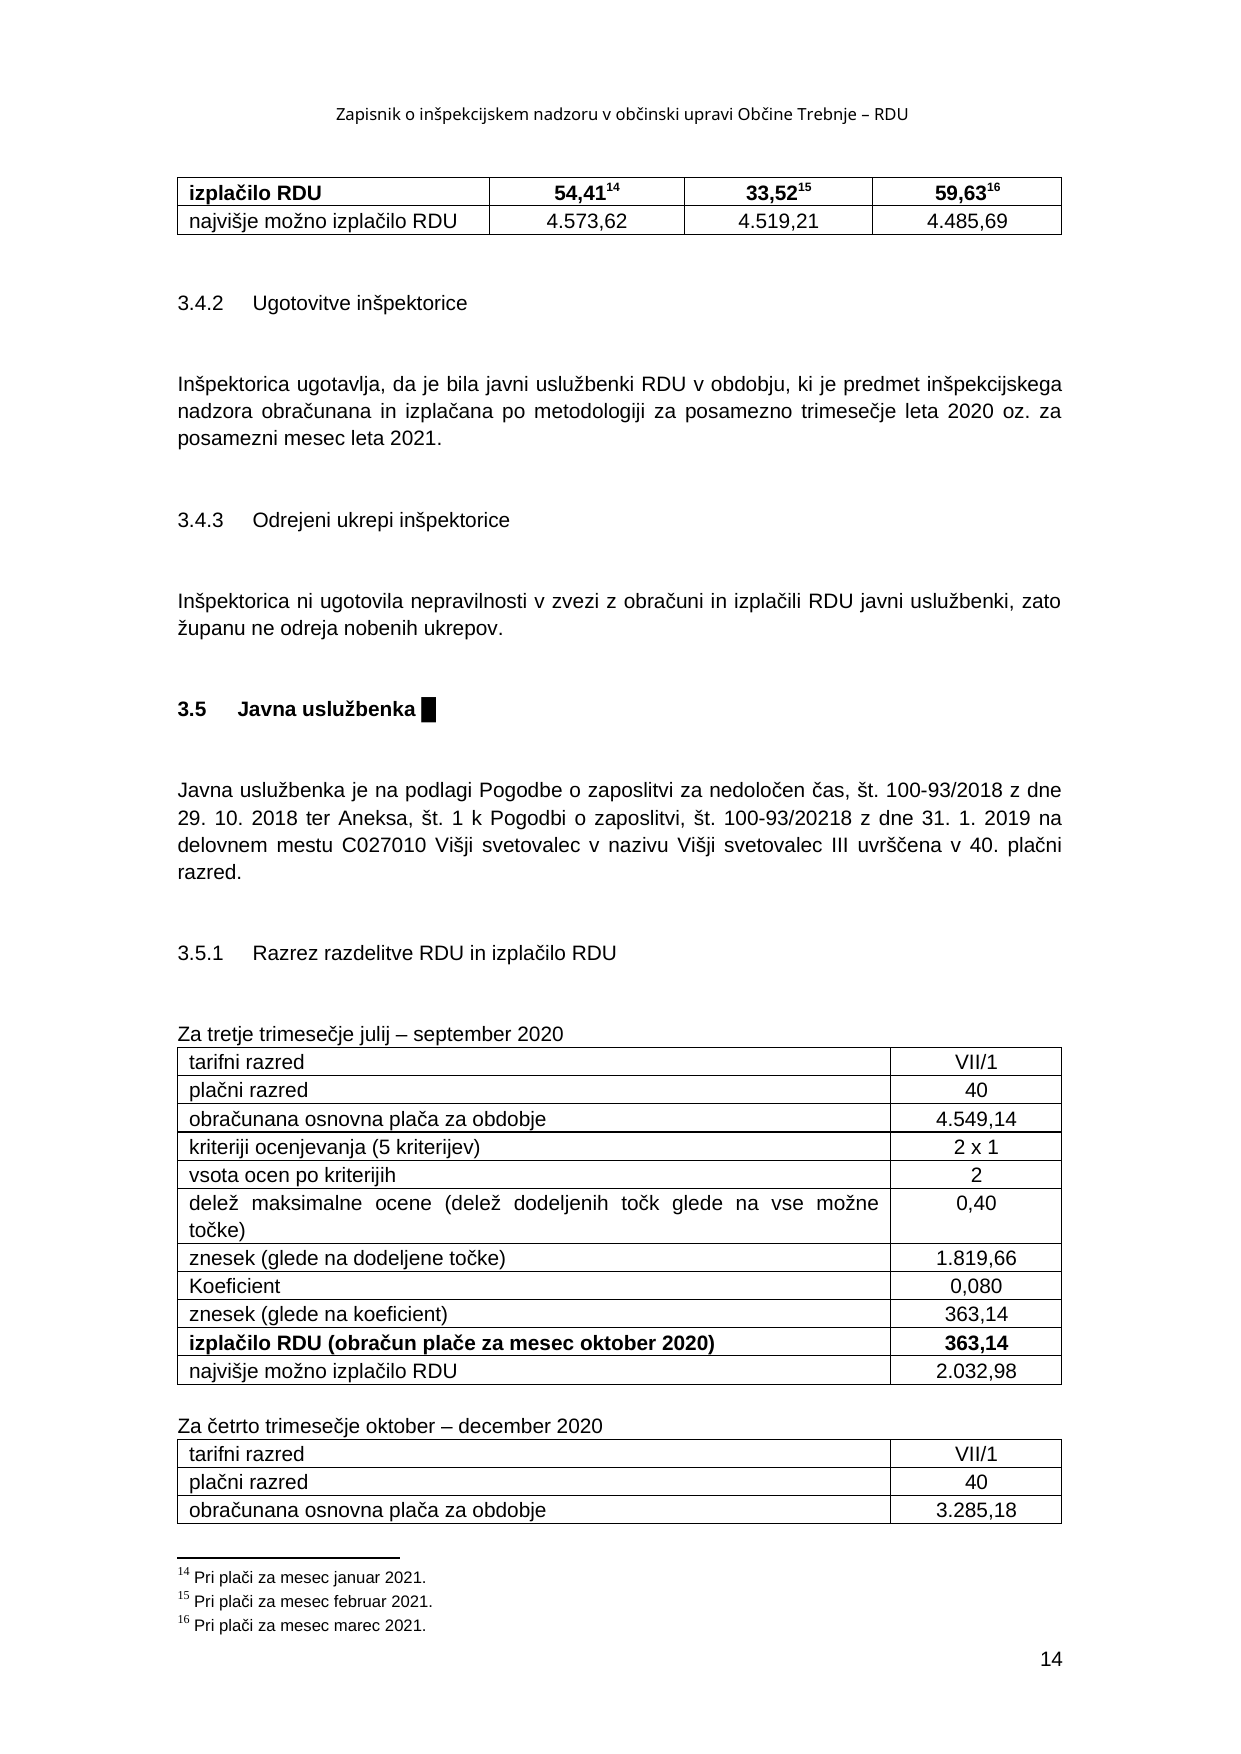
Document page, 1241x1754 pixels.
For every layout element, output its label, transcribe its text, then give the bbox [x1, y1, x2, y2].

text Inšpektorica ugotavlja, da je bila javni uslužbenki RDU v obdobju, ki je predmet inšpekcijskega nadzora obračunana in izplačana po metodologiji za posamezno trimesečje leta 2020 oz. za posamezni mesec leta 2021. [177, 370, 1063, 451]
table_cell najvišje možno izplačilo RDU [178, 206, 489, 233]
list Ugotovitve inšpektorice [177, 289, 1063, 316]
table_cell 2 [891, 1161, 1061, 1188]
table_cell 3.285,18 [891, 1496, 1061, 1523]
table_cell 1.819,66 [891, 1244, 1061, 1271]
table_cell 33,52 [685, 178, 872, 205]
table_cell 4.549,14 [891, 1104, 1061, 1131]
table_cell kriteriji ocenjevanja (5 kriterijev) [178, 1133, 890, 1159]
table_cell 363,14 [891, 1328, 1061, 1355]
table_cell znesek (glede na dodeljene točke) [178, 1244, 890, 1271]
table_cell 0,40 [891, 1189, 1061, 1243]
text Za tretje trimesečje julij – september 2020 [177, 1020, 1063, 1047]
list Razrez razdelitve RDU in izplačilo RDU [177, 939, 1063, 966]
table_cell najvišje možno izplačilo RDU [178, 1356, 890, 1383]
table_header VII/1 [891, 1048, 1061, 1075]
table_cell 54,41 [490, 178, 684, 205]
text Za četrto trimesečje oktober – december 2020 [177, 1412, 1063, 1439]
table_cell plačni razred [178, 1076, 890, 1103]
table_cell izplačilo RDU [178, 178, 489, 205]
table_cell obračunana osnovna plača za obdobje [178, 1496, 890, 1523]
table_cell izplačilo RDU (obračun plače za mesec oktober 2020) [178, 1328, 890, 1355]
table_cell obračunana osnovna plača za obdobje [178, 1104, 890, 1131]
table_cell vsota ocen po kriterijih [178, 1161, 890, 1188]
table_header VII/1 [891, 1440, 1061, 1467]
table_cell 2.032,98 [891, 1356, 1061, 1383]
table_cell Koeficient [178, 1272, 890, 1299]
text Javna uslužbenka je na podlagi Pogodbe o zaposlitvi za nedoločen čas, št. 100-93/2018 z dne 29. 10. 2018 ter Aneksa, št. 1 k Pogodbi o zaposlitvi, št. 100-93/20218 z dne 31. 1. 2019 na delovnem mestu C027010 Višji svetovalec v nazivu Višji svetovalec III uvrščena v 40. plačni razred. [177, 776, 1063, 884]
table_header tarifni razred [178, 1048, 890, 1075]
table_cell 40 [891, 1076, 1061, 1103]
table_cell 4.519,21 [685, 206, 872, 233]
list Javna uslužbenka █ [177, 695, 1063, 722]
table_cell znesek (glede na koeficient) [178, 1300, 890, 1327]
table_cell plačni razred [178, 1468, 890, 1495]
table_header tarifni razred [178, 1440, 890, 1467]
table_cell 0,080 [891, 1272, 1061, 1299]
table_cell 4.485,69 [873, 206, 1061, 233]
table_cell 363,14 [891, 1300, 1061, 1327]
table_cell 40 [891, 1468, 1061, 1495]
table_cell 59,63 [873, 178, 1061, 205]
table_cell 2 x 1 [891, 1133, 1061, 1159]
table_cell delež maksimalne ocene (delež dodeljenih točk glede na vse možne točke) [178, 1189, 890, 1243]
table_cell 4.573,62 [490, 206, 684, 233]
text Inšpektorica ni ugotovila nepravilnosti v zvezi z obračuni in izplačili RDU javni uslužbenki, zato županu ne odreja nobenih ukrepov. [177, 587, 1063, 641]
list Odrejeni ukrepi inšpektorice [177, 505, 1063, 532]
